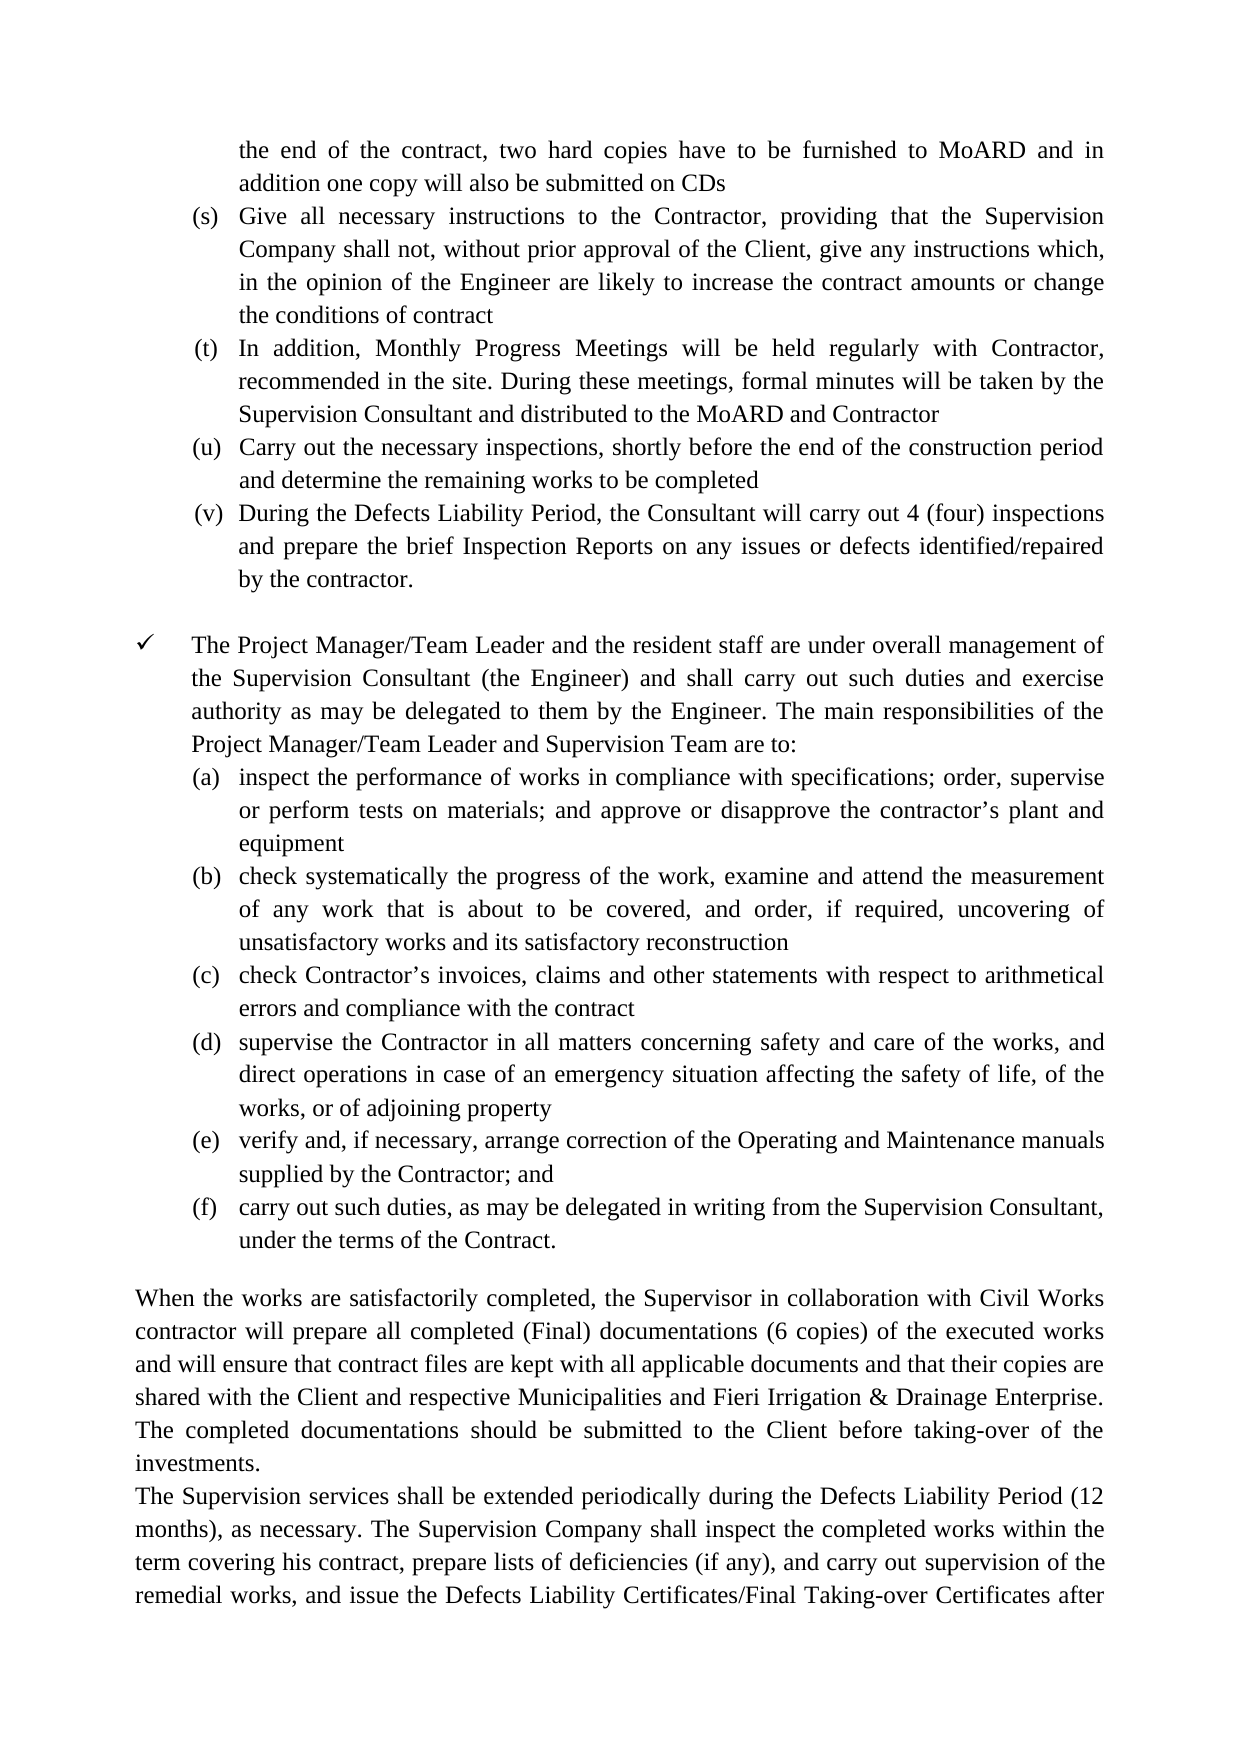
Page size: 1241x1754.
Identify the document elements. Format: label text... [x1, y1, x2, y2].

list When the works are satisfactorily completed, the Supervisor in collaboration with Civil Works contractor will prepare all completed (Final) documentations (6 copies) of the executed works and will ensure that contract files are kept with all applicable documents and that their copies are shared with the Client and respective Municipalities and Fieri Irrigation & Drainage Enterprise. The completed documentations should be submitted to the Client before taking-over of the investments. [135, 1283, 1105, 1477]
list supervise the Contractor in all matters concerning safety and care of the works, and direct operations in case of an emergency situation affecting the safety of life, of the works, or of adjoining property [192, 1027, 1105, 1121]
list inspect the performance of works in compliance with specifications; order, supervise or perform tests on materials; and approve or disapprove the contractor’s plant and equipment [192, 762, 1105, 857]
list check Contractor’s invoices, claims and other statements with respect to arithmetical errors and compliance with the contract [192, 961, 1105, 1022]
list The Project Manager/Team Leader and the resident staff are under overall management of the Supervision Consultant (the Engineer) and shall carry out such duties and exercise authority as may be delegated to them by the Engineer. The main responsibilities of the Project Manager/Team Leader and Supervision Team are to: [135, 630, 1105, 758]
list During the Defects Liability Period, the Consultant will carry out 4 (four) inspections and prepare the brief Inspection Reports on any issues or defects identified/repaired by the contractor. [194, 498, 1105, 593]
list In addition, Monthly Progress Meetings will be held regularly with Contractor, recommended in the site. During these meetings, formal minutes will be taken by the Supervision Consultant and distributed to the MoARD and Contractor [194, 333, 1105, 428]
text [135, 1481, 1105, 1609]
list check systematically the progress of the work, examine and attend the measurement of any work that is about to be covered, and order, if required, uncovering of unsatisfactory works and its satisfactory reconstruction [192, 861, 1105, 956]
list Give all necessary instructions to the Contractor, providing that the Supervision Company shall not, without prior approval of the Client, give any instructions which, in the opinion of the Engineer are likely to increase the contract amounts or change the conditions of contract [192, 201, 1105, 329]
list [192, 135, 1105, 197]
list verify and, if necessary, arrange correction of the Operating and Maintenance manuals supplied by the Contractor; and [192, 1126, 1105, 1187]
list carry out such duties, as may be delegated in writing from the Supervision Consultant, under the terms of the Contract. [192, 1192, 1105, 1253]
list Carry out the necessary inspections, shortly before the end of the construction period and determine the remaining works to be completed [192, 432, 1105, 494]
